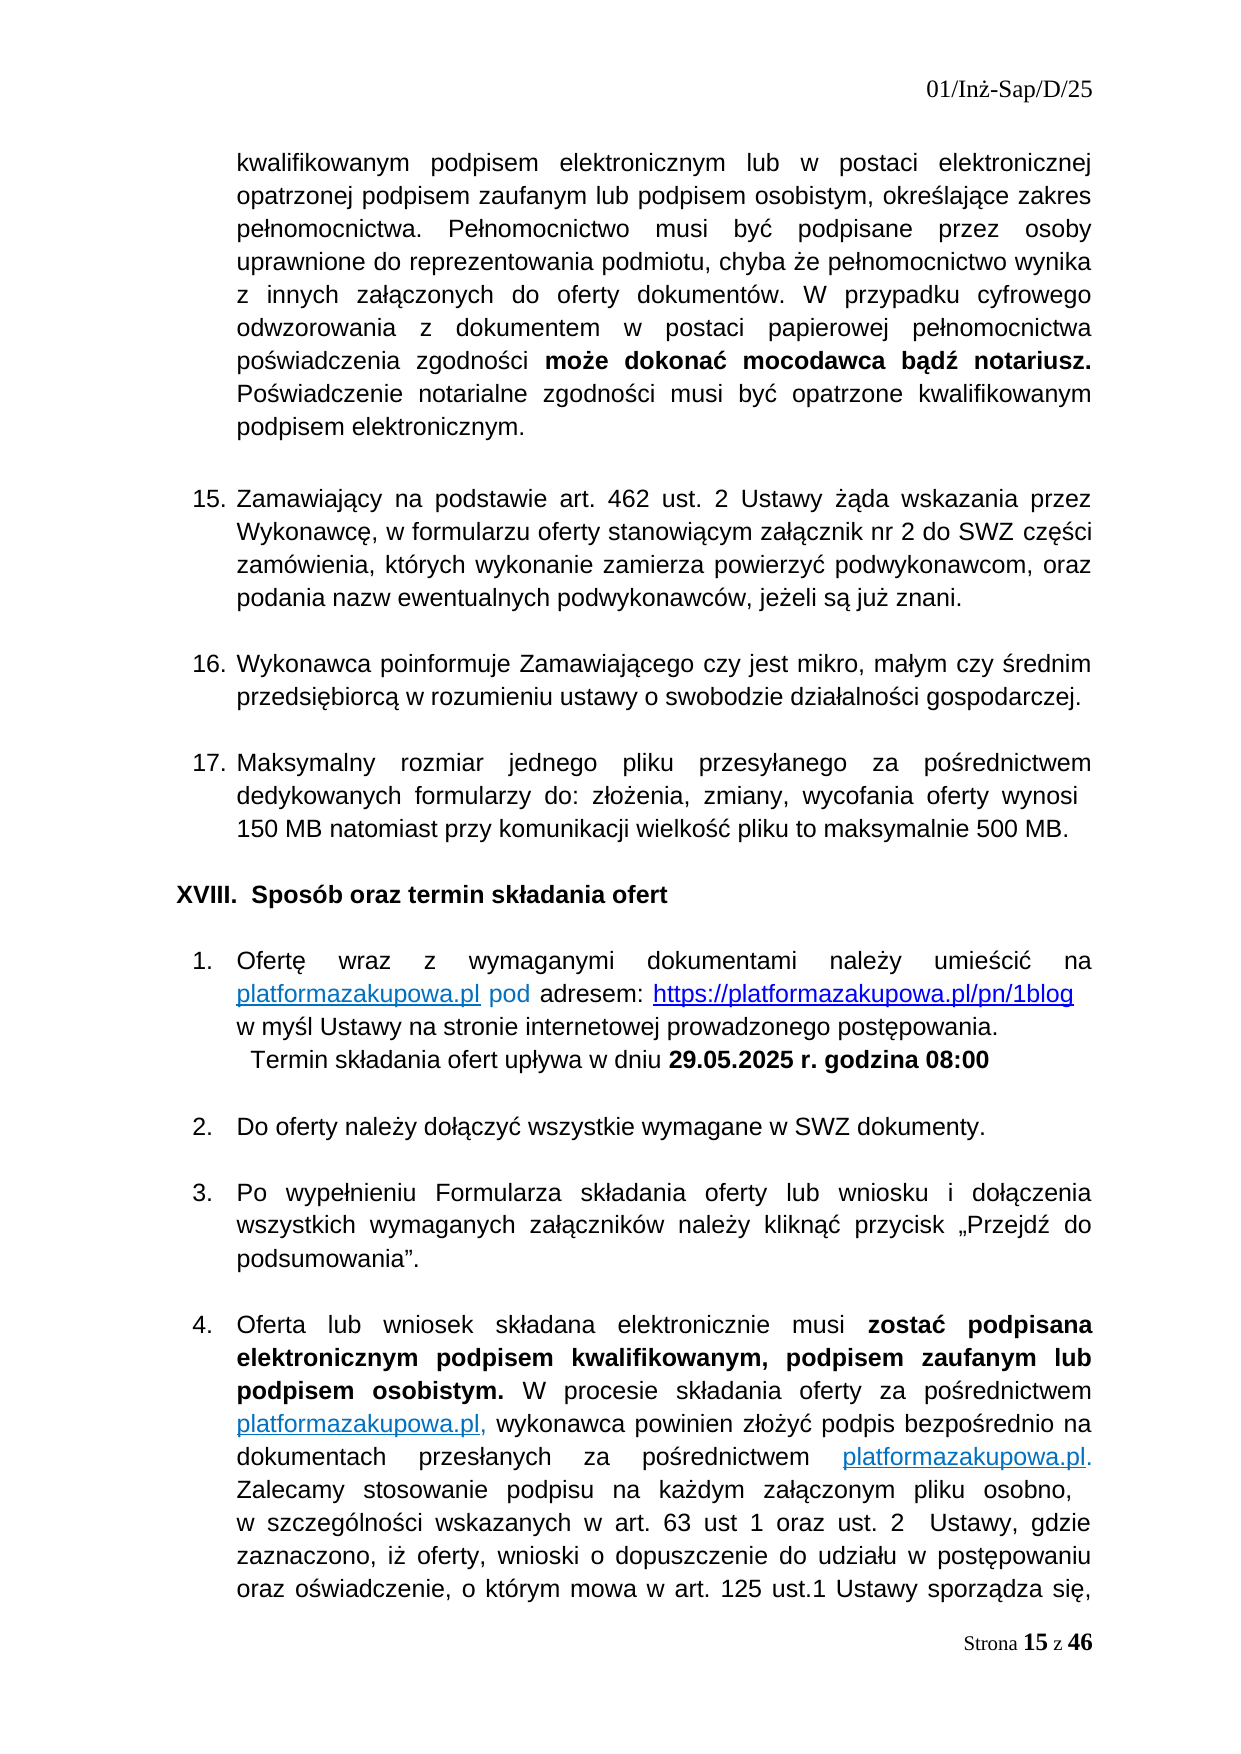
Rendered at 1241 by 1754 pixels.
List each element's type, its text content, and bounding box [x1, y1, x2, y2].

list Po wypełnieniu Formularza składania oferty lub wniosku i dołączenia wszystkich wymaganych załączników należy kliknąć przycisk „Przejdź do podsumowania”. [192, 1177, 1092, 1272]
list Sposób oraz termin składania ofert [176, 880, 1092, 909]
list Zamawiający na podstawie art. 462 ust. 2 Ustawy żąda wskazania przez Wykonawcę, w formularzu oferty stanowiącym załącznik nr 2 do SWZ części zamówienia, których wykonanie zamierza powierzyć podwykonawcom, oraz podania nazw ewentualnych podwykonawców, jeżeli są już znani. [192, 484, 1092, 612]
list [192, 148, 1092, 441]
list Do oferty należy dołączyć wszystkie wymagane w SWZ dokumenty. [192, 1111, 1092, 1140]
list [192, 1309, 1092, 1602]
list Maksymalny rozmiar jednego pliku przesyłanego za pośrednictwem dedykowanych formularzy do: złożenia, zmiany, wycofania oferty wynosi 150 MB natomiast przy komunikacji wielkość pliku to maksymalnie 500 MB. [192, 748, 1092, 843]
list Wykonawca poinformuje Zamawiającego czy jest mikro, małym czy średnim przedsiębiorcą w rozumieniu ustawy o swobodzie działalności gospodarczej. [192, 649, 1092, 711]
list Ofertę wraz z wymaganymi dokumentami należy umieścić na platformazakupowa.pl pod adresem: https://platformazakupowa.pl/pn/1blog w myśl Ustawy na stronie internetowej prowadzonego postępowania. [192, 946, 1092, 1041]
text Termin składania ofert upływa w dniu 29.05.2025 r. godzina 08:00 [236, 1045, 1092, 1074]
